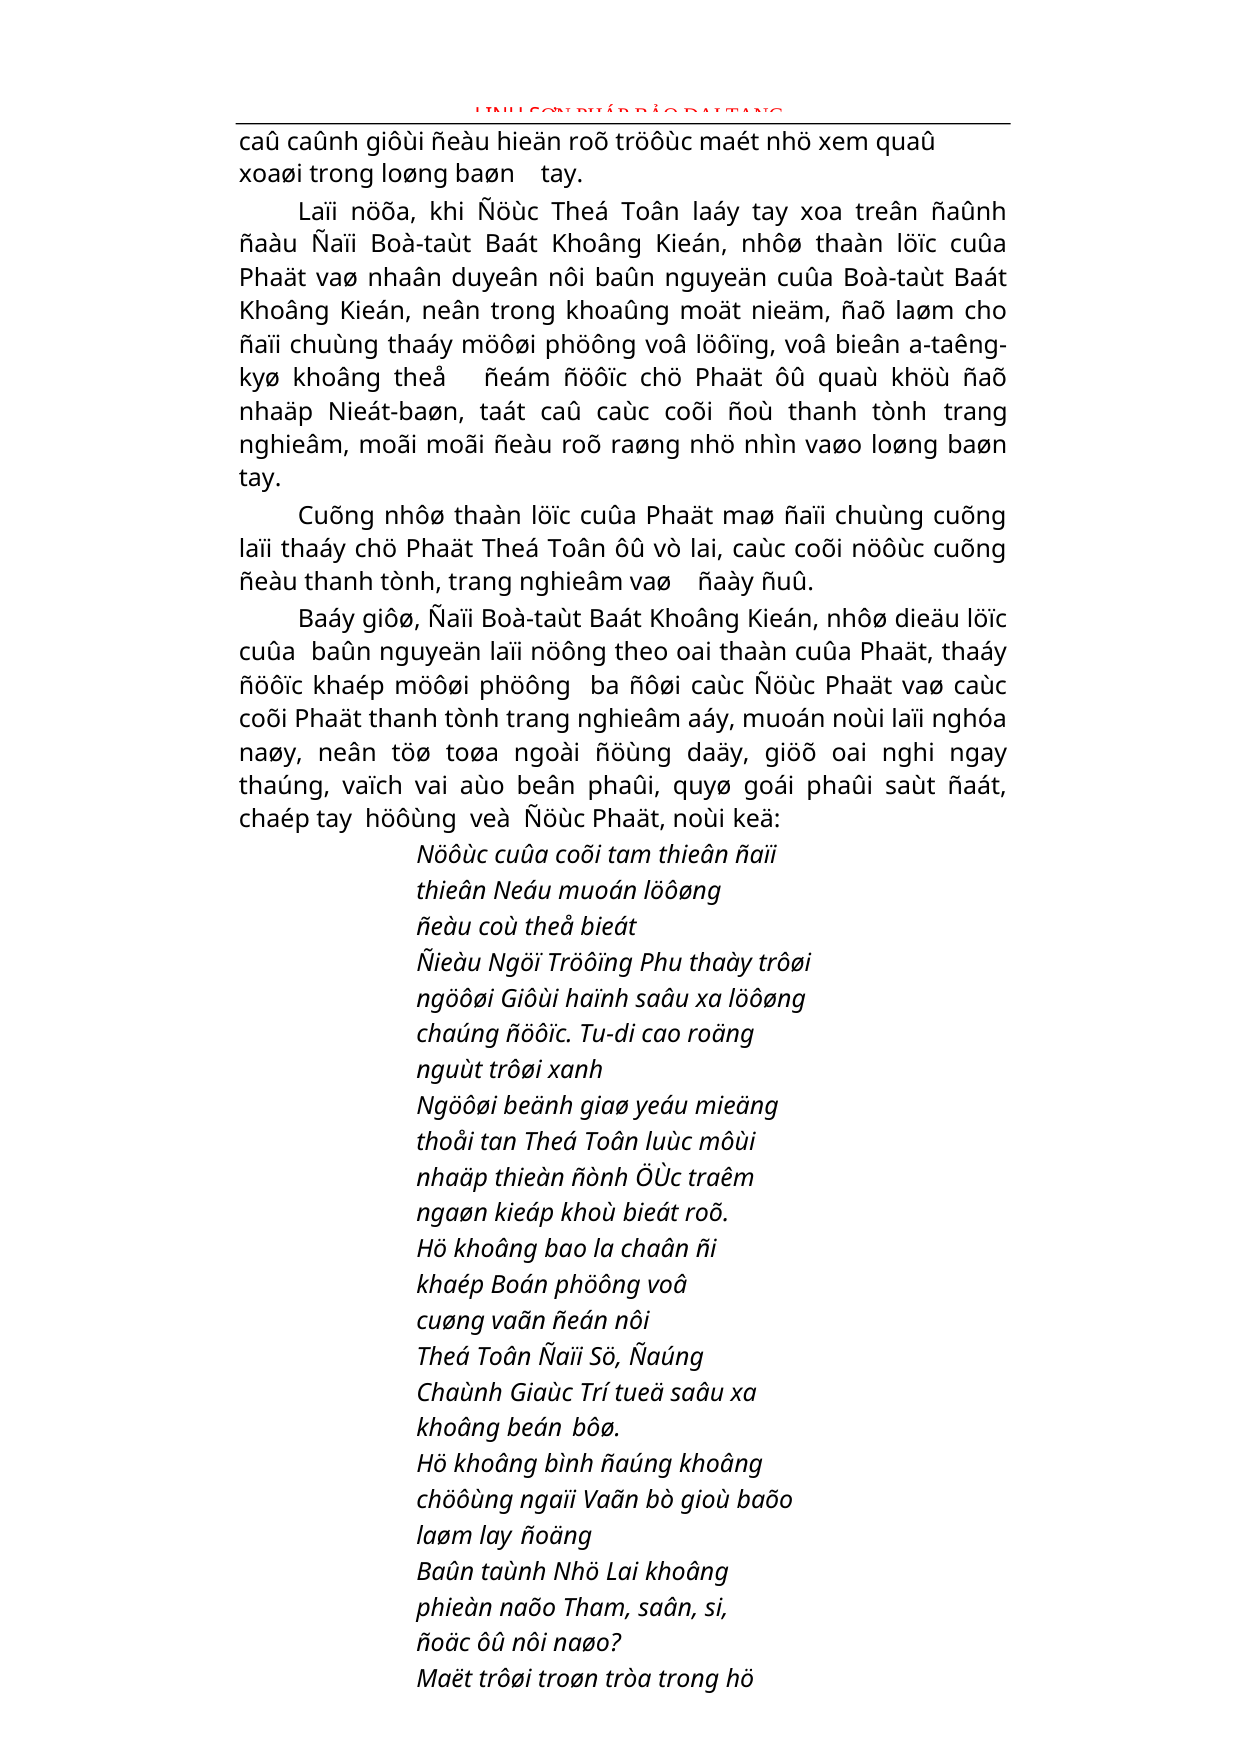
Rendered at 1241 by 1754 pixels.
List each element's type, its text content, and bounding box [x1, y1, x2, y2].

text Theá Toân Ñaïi Sö, Ñaúng Chaùnh Giaùc Trí tueä saâu xa khoâng beán bôø. [416, 1338, 793, 1444]
text caû caûnh giôùi ñeàu hieän roõ tröôùc maét nhö xem quaû xoaøi trong loøng baøn tay. [239, 123, 987, 190]
text Baûn taùnh Nhö Lai khoâng phieàn naõo Tham, saân, si, ñoäc ôû nôi naøo? [416, 1553, 779, 1659]
text Ñieàu Ngöï Tröôïng Phu thaày trôøi ngöôøi Giôùi haïnh saâu xa löôøng chaúng ñöôïc. Tu-di cao roäng nguùt trôøi xanh [416, 944, 812, 1086]
text Baáy giôø, Ñaïi Boà-taùt Baát Khoâng Kieán, nhôø dieäu löïc cuûa baûn nguyeän laïi nöông theo oai thaàn cuûa Phaät, thaáy ñöôïc khaép möôøi phöông ba ñôøi caùc Ñöùc Phaät vaø caùc coõi Phaät thanh tònh trang nghieâm aáy, muoán noùi laïi nghóa naøy, neân töø toøa ngoài ñöùng daäy, giöõ oai nghi ngay thaúng, vaïch vai aùo beân phaûi, quyø goái phaûi saùt ñaát, chaép tay höôùng veà Ñöùc Phaät, noùi keä: [239, 601, 1008, 835]
text Ngöôøi beänh giaø yeáu mieäng thoåi tan Theá Toân luùc môùi nhaäp thieàn ñònh ÖÙc traêm ngaøn kieáp khoù bieát roõ. [416, 1088, 779, 1229]
text Hö khoâng bình ñaúng khoâng chöôùng ngaïi Vaãn bò gioù baõo laøm lay ñoäng [416, 1446, 848, 1551]
text Hö khoâng bao la chaân ñi khaép Boán phöông voâ cuøng vaãn ñeán nôi [416, 1231, 762, 1337]
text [416, 1661, 791, 1695]
text Laïi nöõa, khi Ñöùc Theá Toân laáy tay xoa treân ñaûnh ñaàu Ñaïi Boà-taùt Baát Khoâng Kieán, nhôø thaàn löïc cuûa Phaät vaø nhaân duyeân nôi baûn nguyeän cuûa Boà-taùt Baát Khoâng Kieán, neân trong khoaûng moät nieäm, ñaõ laøm cho ñaïi chuùng thaáy möôøi phöông voâ löôïng, voâ bieân a-taêng-kyø khoâng theå ñeám ñöôïc chö Phaät ôû quaù khöù ñaõ nhaäp Nieát-baøn, taát caû caùc coõi ñoù thanh tònh trang nghieâm, moãi moãi ñeàu roõ raøng nhö nhìn vaøo loøng baøn tay. [239, 193, 1008, 494]
text Cuõng nhôø thaàn löïc cuûa Phaät maø ñaïi chuùng cuõng laïi thaáy chö Phaät Theá Toân ôû vò lai, caùc coõi nöôùc cuõng ñeàu thanh tònh, trang nghieâm vaø ñaày ñuû. [239, 498, 1008, 598]
text Nöôùc cuûa coõi tam thieân ñaïi thieân Neáu muoán löôøng ñeàu coù theå bieát [416, 837, 779, 943]
